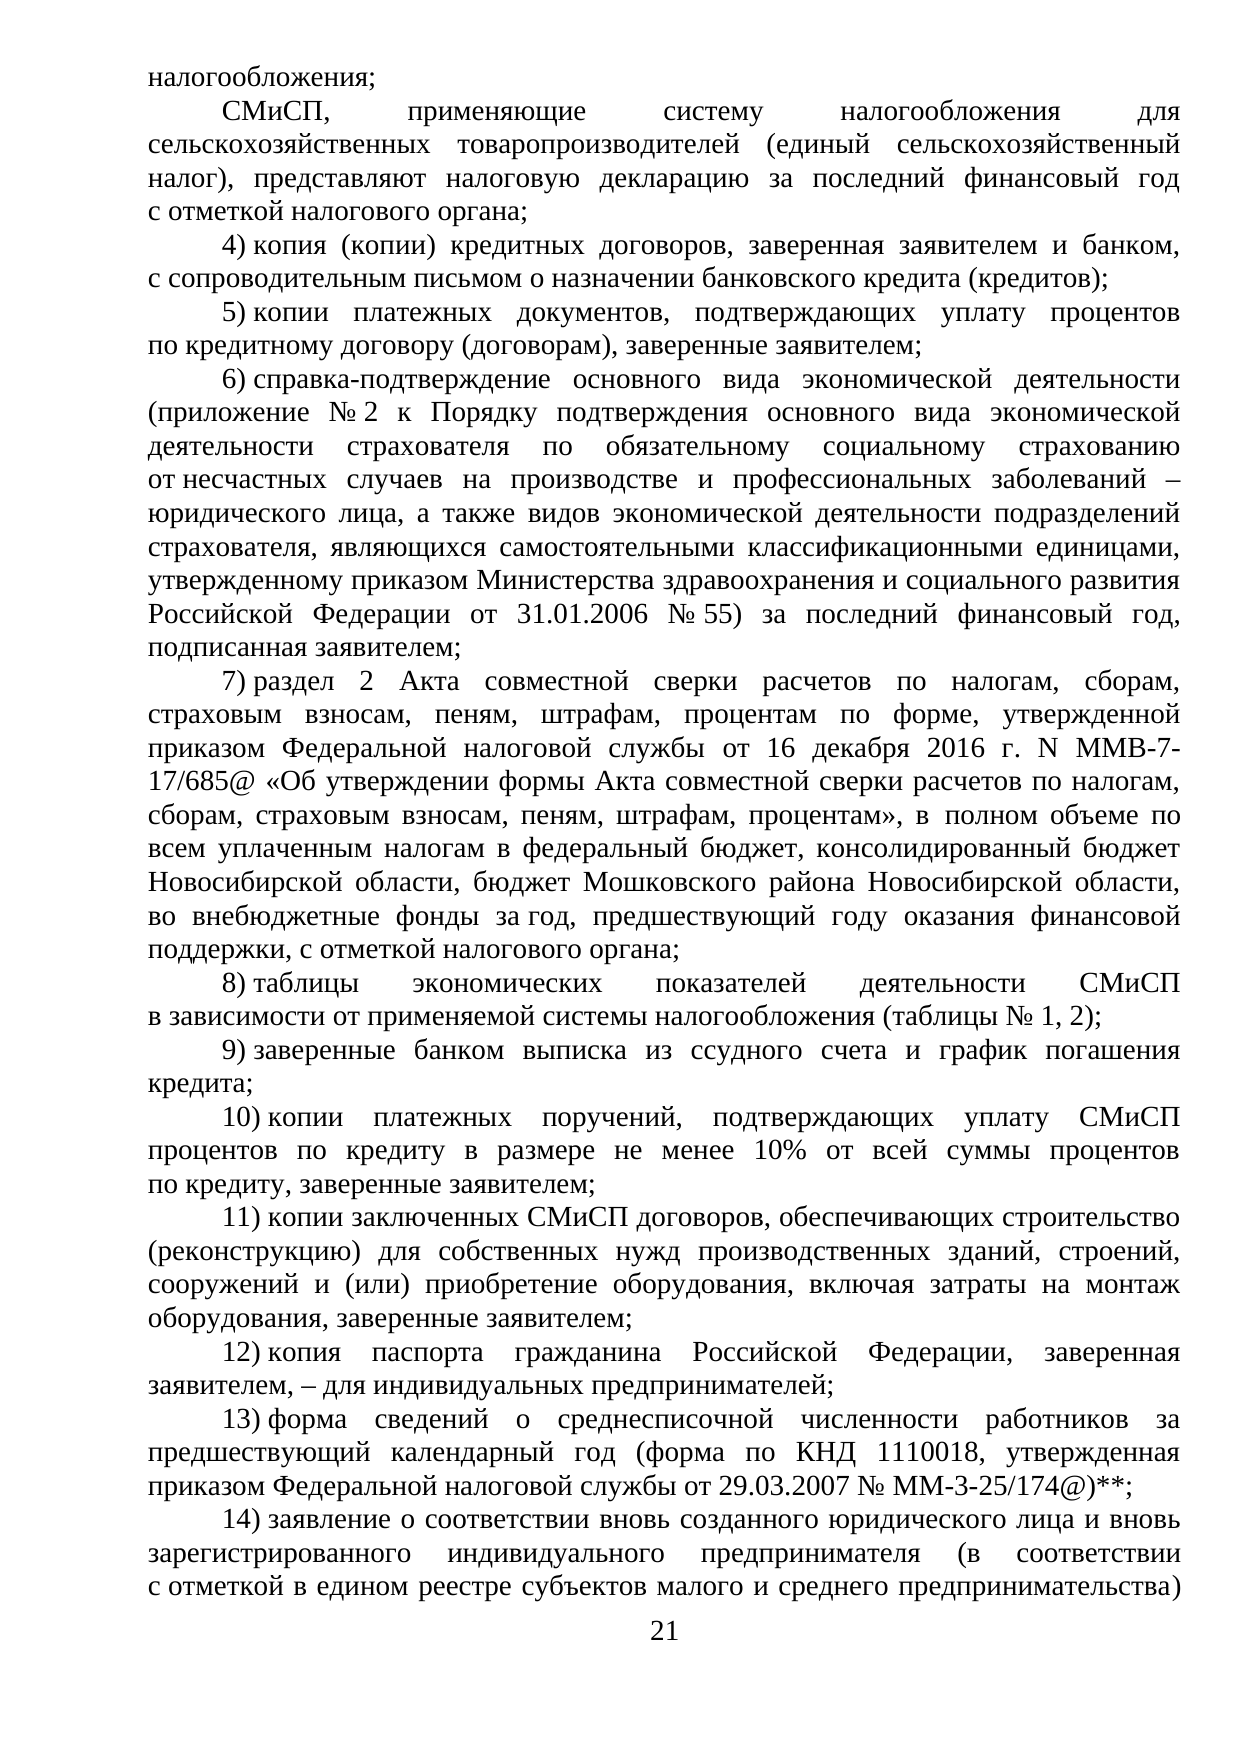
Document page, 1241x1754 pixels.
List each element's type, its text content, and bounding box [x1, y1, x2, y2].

text 12) копия паспорта гражданина Российской Федерации, заверенная заявителем, – для индивидуальных предпринимателей; [148, 1334, 1181, 1401]
text 4) копия (копии) кредитных договоров, заверенная заявителем и банком, с сопроводительным письмом о назначении банковского кредита (кредитов); [148, 227, 1181, 294]
text СМиСП, применяющие систему налогообложения для сельскохозяйственных товаропроизводителей (единый сельскохозяйственный налог), представляют налоговую декларацию за последний финансовый год с отметкой налогового органа; [148, 93, 1181, 227]
text 10) копии платежных поручений, подтверждающих уплату СМиСП процентов по кредиту в размере не менее 10% от всей суммы процентов по кредиту, заверенные заявителем; [148, 1099, 1181, 1199]
text 5) копии платежных документов, подтверждающих уплату процентов по кредитному договору (договорам), заверенные заявителем; [148, 294, 1181, 361]
text 9) заверенные банком выписка из ссудного счета и график погашения кредита; [148, 1032, 1181, 1099]
text 13) форма сведений о среднесписочной численности работников за предшествующий календарный год (форма по КНД 1110018, утвержденная приказом Федеральной налоговой службы от 29.03.2007 № ММ-3-25/174@)**; [148, 1401, 1181, 1501]
text 8) таблицы экономических показателей деятельности СМиСП в зависимости от применяемой системы налогообложения (таблицы № 1, 2); [148, 965, 1181, 1032]
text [148, 59, 1181, 93]
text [148, 1501, 1181, 1602]
text 11) копии заключенных СМиСП договоров, обеспечивающих строительство (реконструкцию) для собственных нужд производственных зданий, строений, сооружений и (или) приобретение оборудования, включая затраты на монтаж оборудования, заверенные заявителем; [148, 1199, 1181, 1334]
text 7) раздел 2 Акта совместной сверки расчетов по налогам, сборам, страховым взносам, пеням, штрафам, процентам по форме, утвержденной приказом Федеральной налоговой службы от 16 декабря 2016 г. N ММВ-7-17/685@ «Об утверждении формы Акта совместной сверки расчетов по налогам, сборам, страховым взносам, пеням, штрафам, процентам», в полном объеме по всем уплаченным налогам в федеральный бюджет, консолидированный бюджет Новосибирской области, бюджет Мошковского района Новосибирской области, во внебюджетные фонды за год, предшествующий году оказания финансовой поддержки, с отметкой налогового органа; [148, 663, 1181, 965]
text 6) справка-подтверждение основного вида экономической деятельности (приложение № 2 к Порядку подтверждения основного вида экономической деятельности страхователя по обязательному социальному страхованию от несчастных случаев на производстве и профессиональных заболеваний – юридического лица, а также видов экономической деятельности подразделений страхователя, являющихся самостоятельными классификационными единицами, утвержденному приказом Министерства здравоохранения и социального развития Российской Федерации от 31.01.2006 № 55) за последний финансовый год, подписанная заявителем; [148, 361, 1181, 663]
